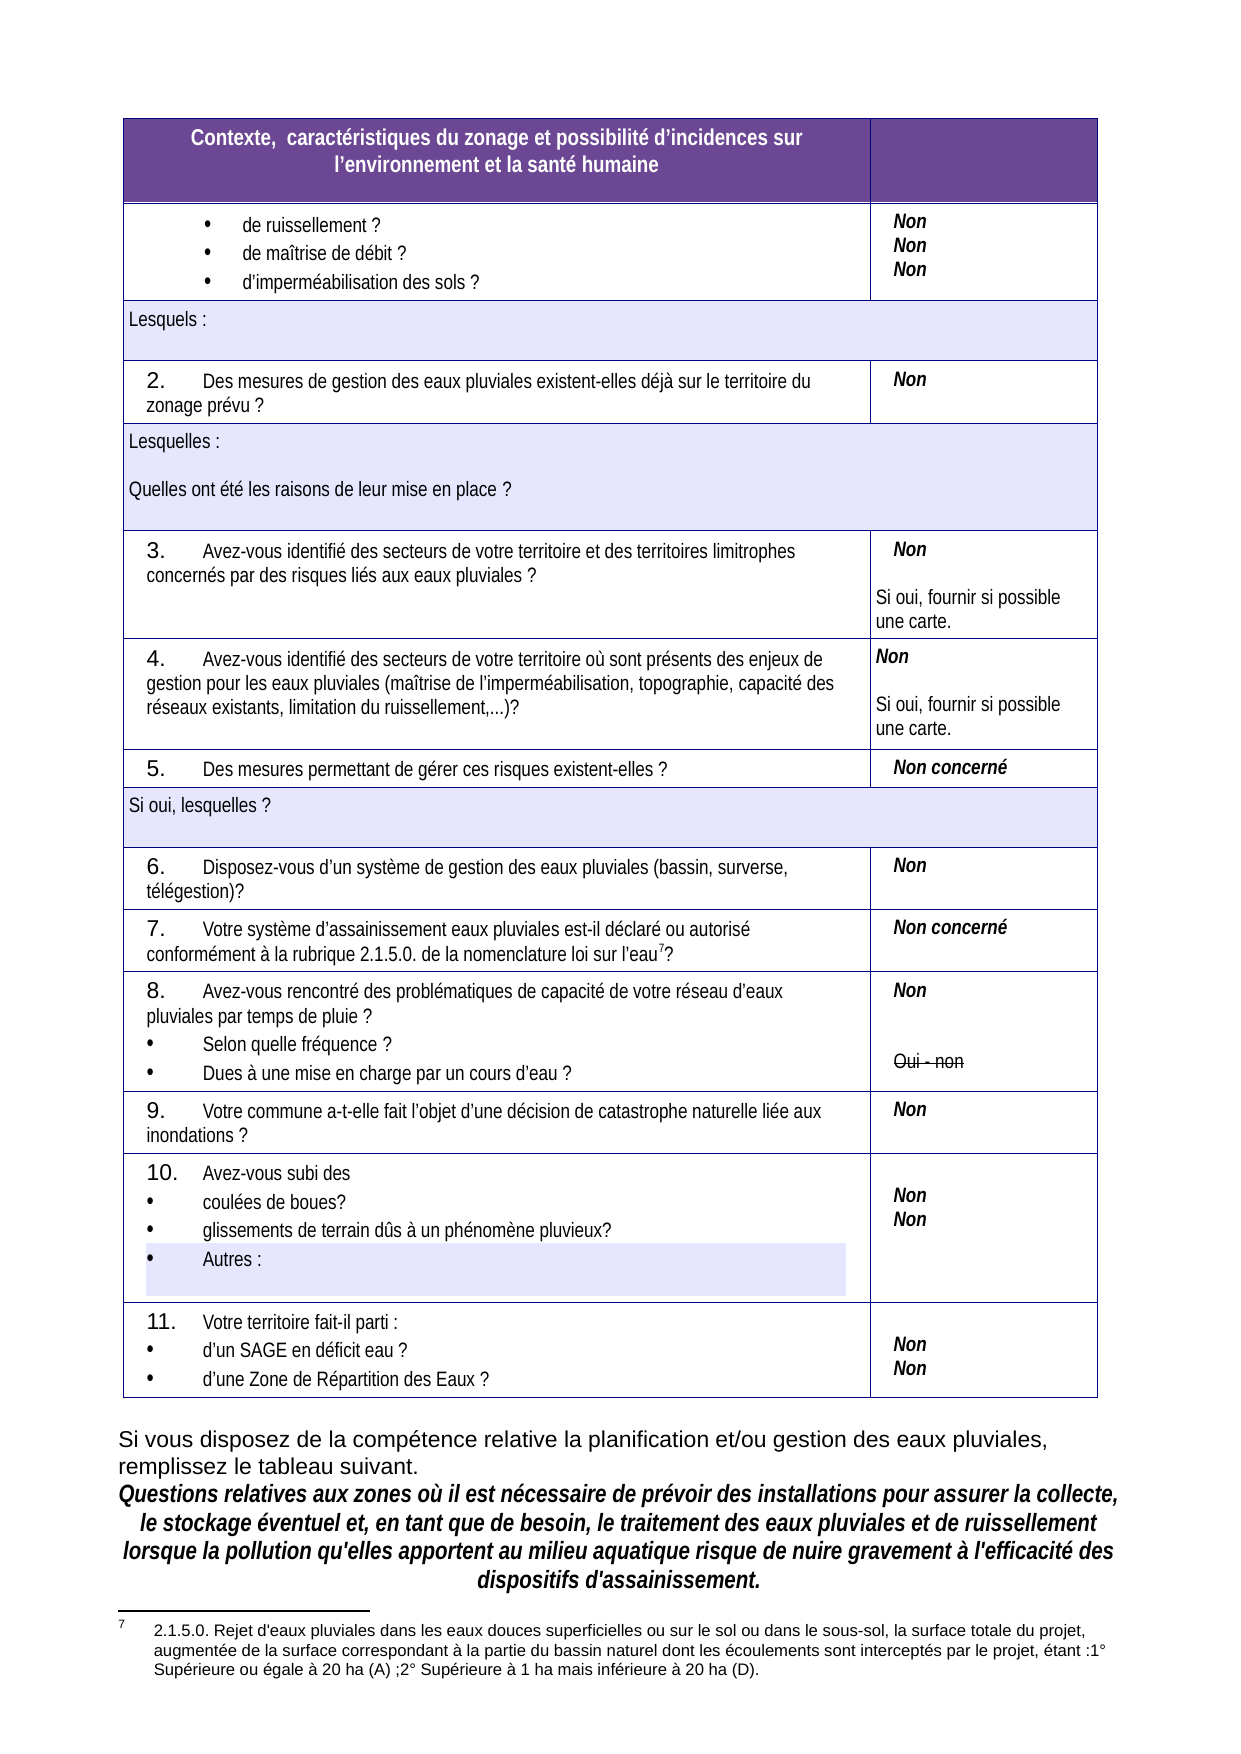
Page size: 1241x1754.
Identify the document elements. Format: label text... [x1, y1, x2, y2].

table_cell Non concerné [871, 750, 1097, 787]
table_cell Avez-vous identifié des secteurs de votre territoire où sont présents des enjeux de gestion pour les eaux pluviales (maîtrise de l’imperméabilisation, topographie, capacité des réseaux existants, limitation du ruissellement,...)? [124, 639, 870, 748]
table_cell Des mesures permettant de gérer ces risques existent-elles ? [124, 750, 870, 787]
table_cell Non [871, 361, 1097, 423]
table_cell Disposez-vous d’un système de gestion des eaux pluviales (bassin, surverse, télégestion)? [124, 848, 870, 909]
table_cell Des mesures de gestion des eaux pluviales existent-elles déjà sur le territoire du zonage prévu ? [124, 361, 870, 423]
table_header [871, 119, 1097, 202]
table_cell Avez-vous identifié des secteurs de votre territoire et des territoires limitrophes concernés par des risques liés aux eaux pluviales ? [124, 531, 870, 638]
table_cell Non Si oui, fournir si possible une carte. [871, 639, 1097, 748]
table_cell Votre système d’assainissement eaux pluviales est-il déclaré ou autorisé conformément à la rubrique 2.1.5.0. de la nomenclature loi sur l’eau? [124, 910, 870, 971]
table_cell Non Non [871, 1303, 1097, 1397]
table_cell Avez-vous rencontré des problématiques de capacité de votre réseau d’eaux pluviales par temps de pluie ? Selon quelle fréquence ? Dues à une mise en charge par un cours d’eau ? [124, 972, 870, 1091]
table_cell Avez-vous subi des coulées de boues? glissements de terrain dûs à un phénomène pluvieux? Autres : [124, 1154, 870, 1301]
table_cell Votre territoire fait-il parti : d’un SAGE en déficit eau ? d’une Zone de Répartition des Eaux ? [124, 1303, 870, 1397]
table_cell Non Non Non Non [871, 204, 1097, 300]
text Si vous disposez de la compétence relative la planification et/ou gestion des eaux pluviales, remplissez le tableau suivant. [118, 1426, 1122, 1479]
table_cell Non Oui - non [871, 972, 1097, 1091]
table_cell Lesquels : [124, 301, 1097, 360]
table_cell Non Si oui, fournir si possible une carte. [871, 531, 1097, 638]
table_cell Votre commune a-t-elle fait l’objet d’une décision de catastrophe naturelle liée aux inondations ? [124, 1092, 870, 1153]
table_cell Non concerné [871, 910, 1097, 971]
table_cell Lesquelles : Quelles ont été les raisons de leur mise en place ? [124, 424, 1097, 530]
table_cell Si oui, lesquelles ? [124, 788, 1097, 847]
table_cell Non [871, 848, 1097, 909]
table_cell Non [871, 1092, 1097, 1153]
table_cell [124, 204, 870, 300]
table_cell Non Non [871, 1154, 1097, 1301]
table_header Contexte, caractéristiques du zonage et possibilité d’incidences sur l’environnement et la santé humaine [124, 119, 870, 202]
